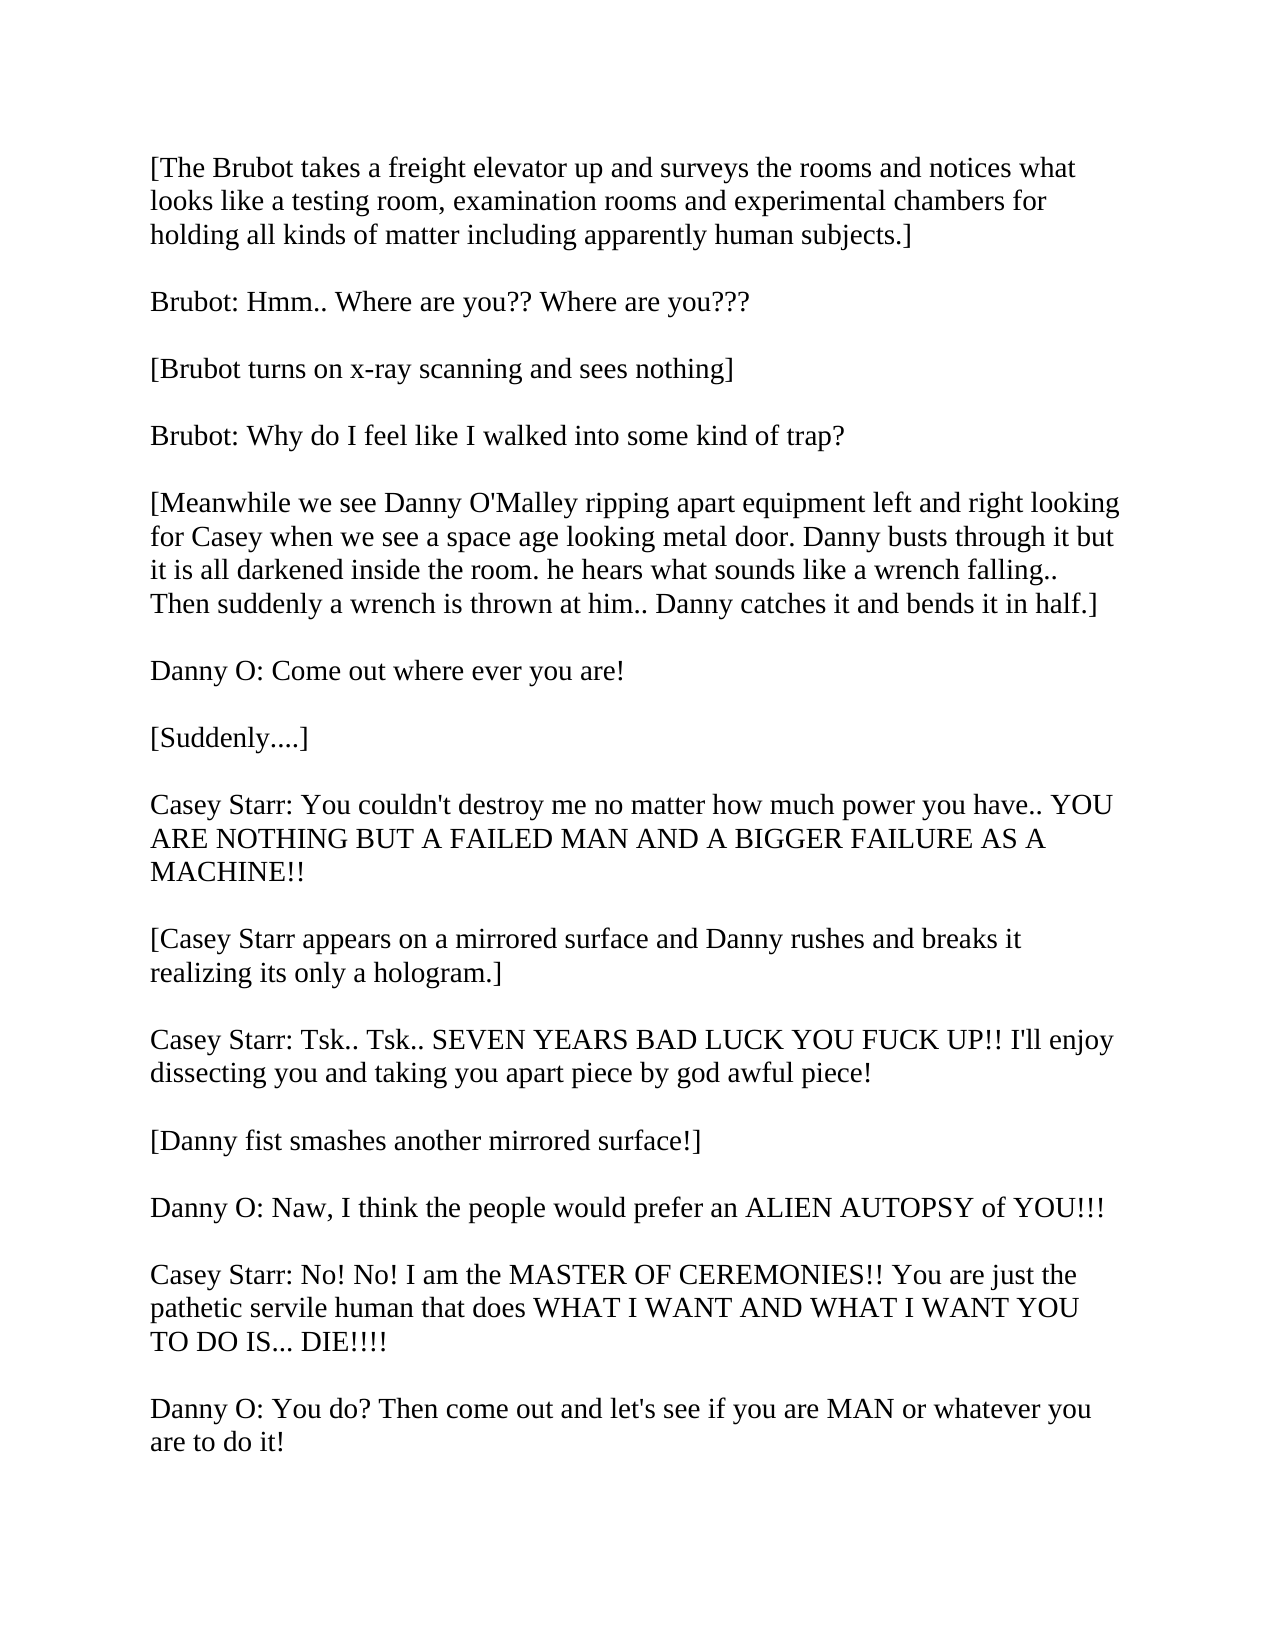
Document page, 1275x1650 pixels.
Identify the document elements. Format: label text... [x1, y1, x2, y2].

text Casey Starr: No! No! I am the MASTER OF CEREMONIES!! You are just the pathetic servile human that does WHAT I WANT AND WHAT I WANT YOU TO DO IS... DIE!!!! [150, 1257, 1125, 1357]
text [Casey Starr appears on a mirrored surface and Danny rushes and breaks it realizing its only a hologram.] [150, 921, 1125, 988]
text [Brubot turns on x-ray scanning and sees nothing] [150, 351, 1125, 385]
text Danny O: Come out where ever you are! [150, 653, 1125, 687]
text Casey Starr: Tsk.. Tsk.. SEVEN YEARS BAD LUCK YOU FUCK UP!! I'll enjoy dissecting you and taking you apart piece by god awful piece! [150, 1022, 1125, 1089]
text Casey Starr: You couldn't destroy me no matter how much power you have.. YOU ARE NOTHING BUT A FAILED MAN AND A BIGGER FAILURE AS A MACHINE!! [150, 787, 1125, 888]
text [Suddenly....] [150, 720, 1125, 754]
text [The Brubot takes a freight elevator up and surveys the rooms and notices what looks like a testing room, examination rooms and experimental chambers for holding all kinds of matter including apparently human subjects.] [150, 150, 1125, 251]
text Brubot: Why do I feel like I walked into some kind of trap? [150, 418, 1125, 452]
text Danny O: Naw, I think the people would prefer an ALIEN AUTOPSY of YOU!!! [150, 1190, 1125, 1223]
text [Meanwhile we see Danny O'Malley ripping apart equipment left and right looking for Casey when we see a space age looking metal door. Danny busts through it but it is all darkened inside the room. he hears what sounds like a wrench falling.. Then suddenly a wrench is thrown at him.. Danny catches it and bends it in half.] [150, 485, 1125, 619]
text Danny O: You do? Then come out and let's see if you are MAN or whatever you are to do it! [150, 1391, 1125, 1458]
text [Danny fist smashes another mirrored surface!] [150, 1123, 1125, 1156]
text Brubot: Hmm.. Where are you?? Where are you??? [150, 284, 1125, 318]
